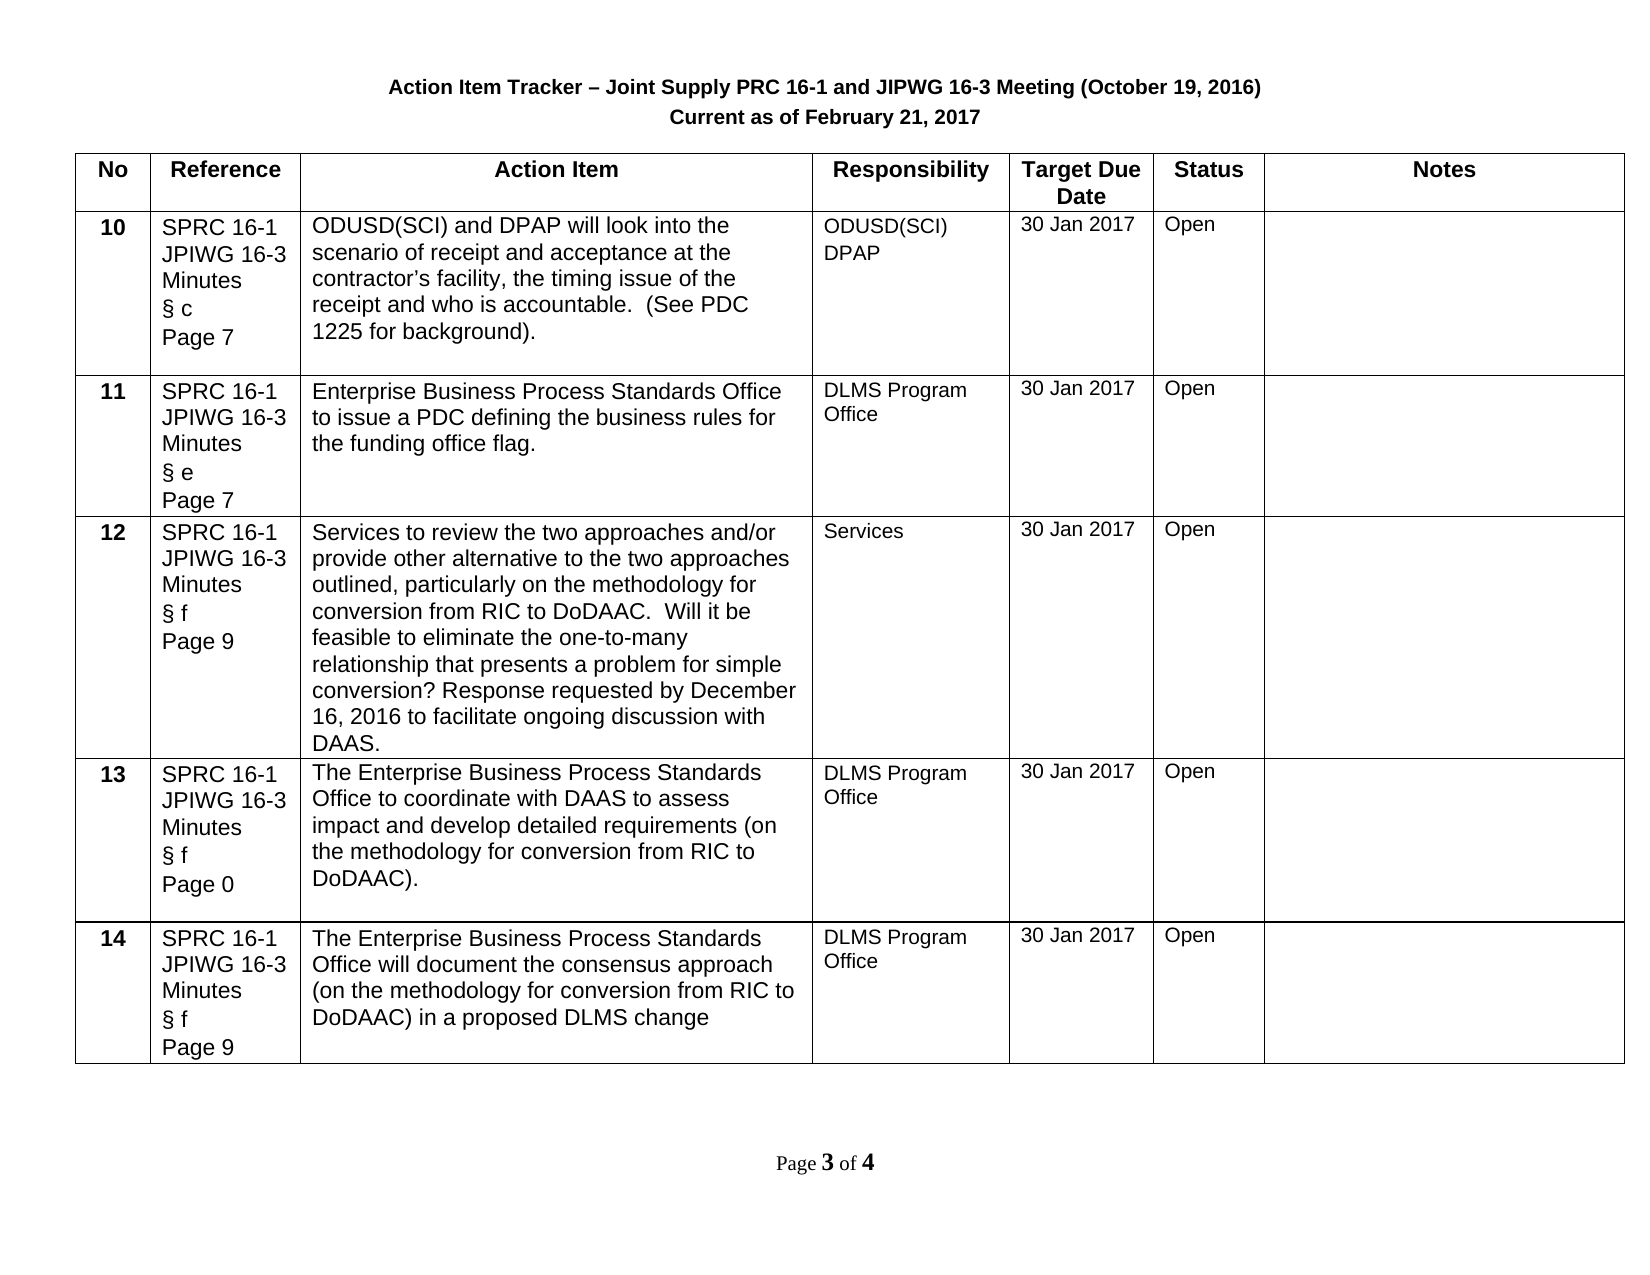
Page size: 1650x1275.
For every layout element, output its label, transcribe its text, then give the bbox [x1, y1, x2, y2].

table_cell 30 Jan 2017 [1010, 212, 1153, 374]
table_cell 30 Jan 2017 [1010, 923, 1153, 1062]
table_cell [1265, 923, 1624, 1062]
table_cell SPRC 16-1 JPIWG 16-3 Minutes § e Page 7 [151, 376, 300, 516]
table_header Target Due Date [1010, 154, 1153, 211]
table_header Responsibility [813, 154, 1009, 211]
table_cell 14 [76, 923, 150, 1062]
table_cell Open [1154, 759, 1264, 921]
table_cell ODUSD(SCI) and DPAP will look into the scenario of receipt and acceptance at the contractor’s facility, the timing issue of the receipt and who is accountable. (See PDC 1225 for background). [301, 212, 812, 374]
table_header Notes [1265, 154, 1624, 211]
table_header No [76, 154, 150, 211]
table_cell 30 Jan 2017 [1010, 517, 1153, 758]
table_header Status [1154, 154, 1264, 211]
table_cell SPRC 16-1 JPIWG 16-3 Minutes § c Page 7 [151, 212, 300, 374]
table_cell 11 [76, 376, 150, 516]
table_cell 13 [76, 759, 150, 921]
table_cell SPRC 16-1 JPIWG 16-3 Minutes § f Page 0 [151, 759, 300, 921]
table_cell Open [1154, 517, 1264, 758]
table_cell Enterprise Business Process Standards Office to issue a PDC defining the business rules for the funding office flag. [301, 376, 812, 516]
table_cell DLMS Program Office [813, 923, 1009, 1062]
table_cell Services to review the two approaches and/or provide other alternative to the two approaches outlined, particularly on the methodology for conversion from RIC to DoDAAC. Will it be feasible to eliminate the one-to-many relationship that presents a problem for simple conversion? Response requested by December 16, 2016 to facilitate ongoing discussion with DAAS. [301, 517, 812, 758]
table_cell [1265, 376, 1624, 516]
table_header Action Item [301, 154, 812, 211]
table_cell 30 Jan 2017 [1010, 759, 1153, 921]
table_cell DLMS Program Office [813, 759, 1009, 921]
table_cell The Enterprise Business Process Standards Office will document the consensus approach (on the methodology for conversion from RIC to DoDAAC) in a proposed DLMS change [301, 923, 812, 1062]
table_cell Services [813, 517, 1009, 758]
table_cell [1265, 759, 1624, 921]
table_cell The Enterprise Business Process Standards Office to coordinate with DAAS to assess impact and develop detailed requirements (on the methodology for conversion from RIC to DoDAAC). [301, 759, 812, 921]
table_cell DLMS Program Office [813, 376, 1009, 516]
table_cell [1265, 517, 1624, 758]
table_cell ODUSD(SCI) DPAP [813, 212, 1009, 374]
table_cell 30 Jan 2017 [1010, 376, 1153, 516]
table_cell [1265, 212, 1624, 374]
table_cell 10 [76, 212, 150, 374]
table_cell SPRC 16-1 JPIWG 16-3 Minutes § f Page 9 [151, 517, 300, 758]
table_cell Open [1154, 212, 1264, 374]
table_cell Open [1154, 376, 1264, 516]
table_cell Open [1154, 923, 1264, 1062]
table_cell SPRC 16-1 JPIWG 16-3 Minutes § f Page 9 [151, 923, 300, 1062]
table_header Reference [151, 154, 300, 211]
table_cell 12 [76, 517, 150, 758]
